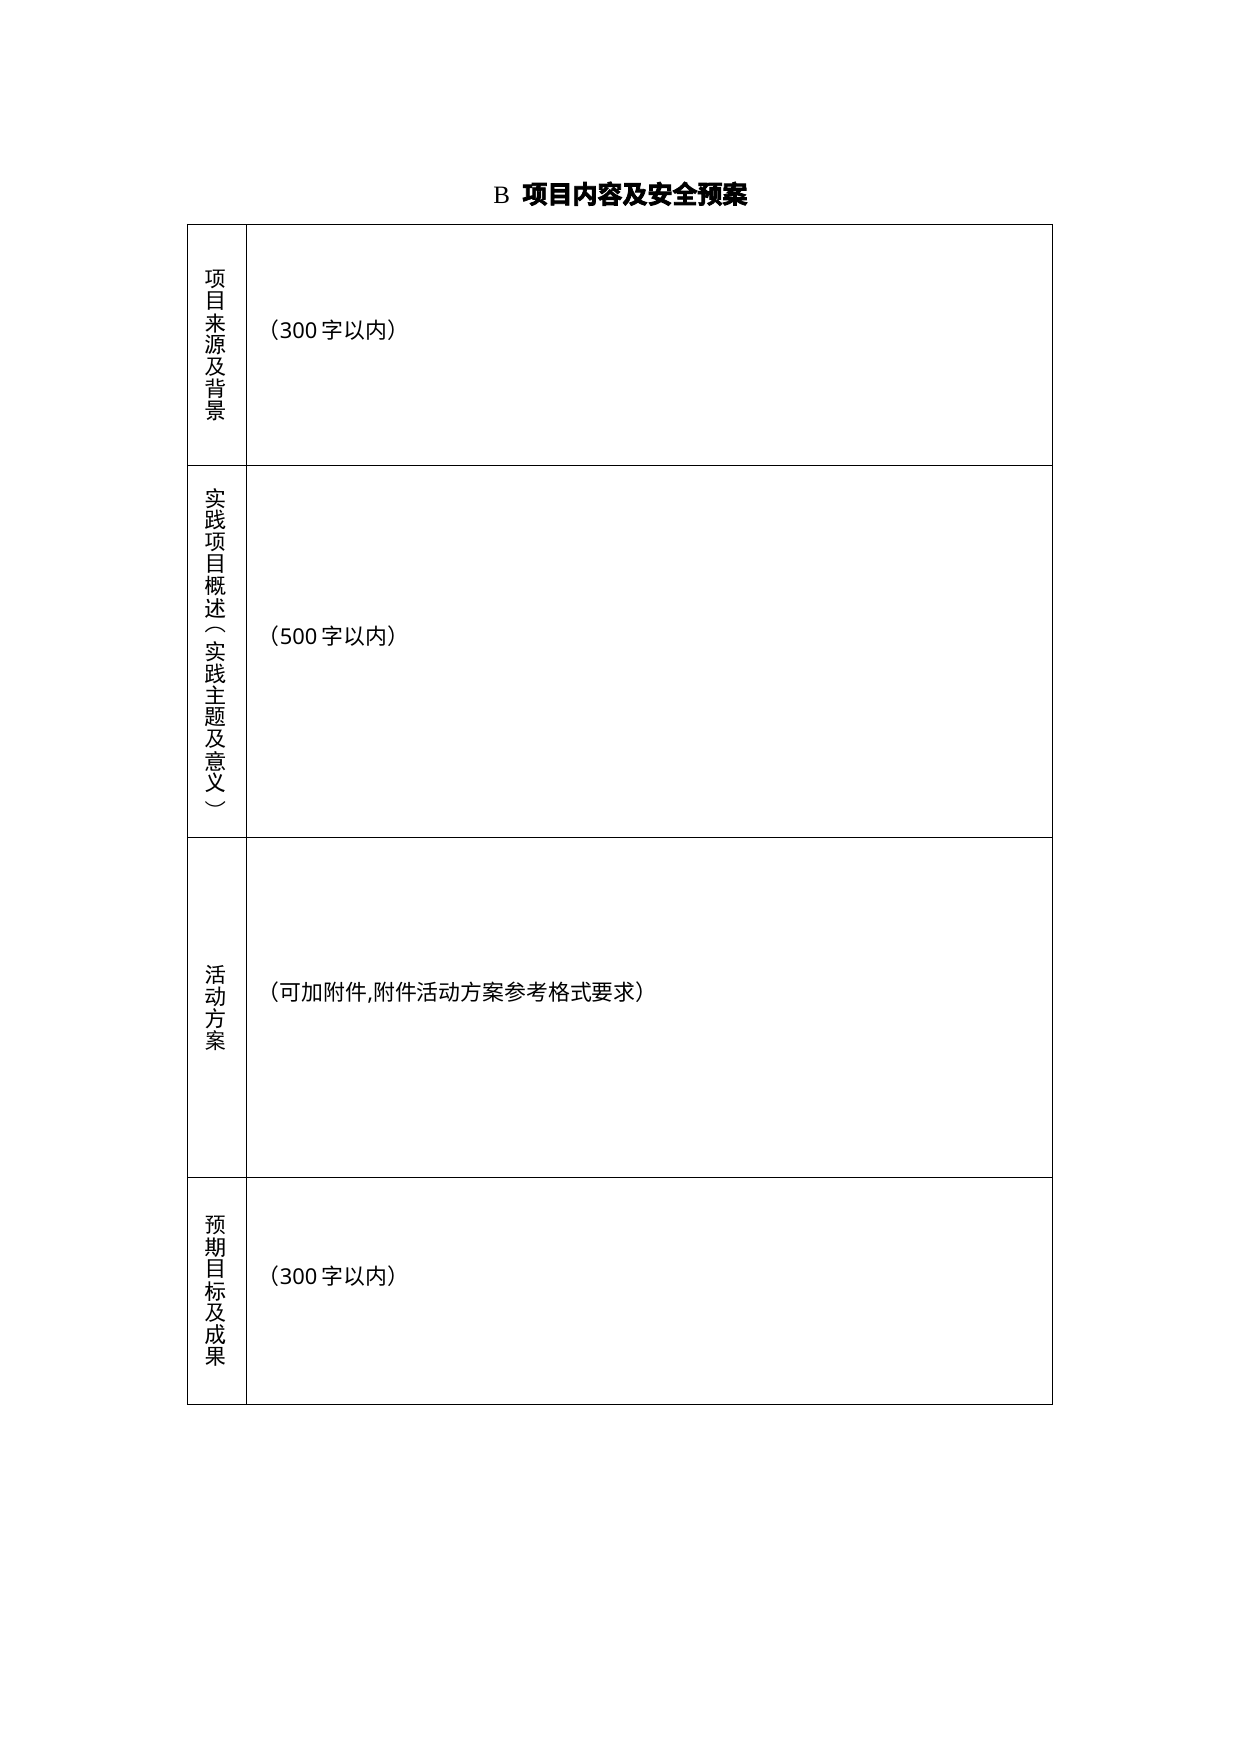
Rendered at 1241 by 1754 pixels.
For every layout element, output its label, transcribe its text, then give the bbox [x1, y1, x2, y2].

table_cell 预期目标及成果 [188, 1178, 246, 1404]
table_cell （500字以内） [247, 466, 1052, 837]
table_cell 实践项目概述（实践主题及意义） [188, 466, 246, 837]
table_cell （300字以内） [247, 1178, 1052, 1404]
table_cell 活动方案 [188, 838, 246, 1177]
text B 项目内容及安全预案 [187, 178, 1053, 209]
table_header （300字以内） [247, 225, 1052, 465]
table_cell （可加附件,附件活动方案参考格式要求） [247, 838, 1052, 1177]
table_header 项目来源及背景 [188, 225, 246, 465]
